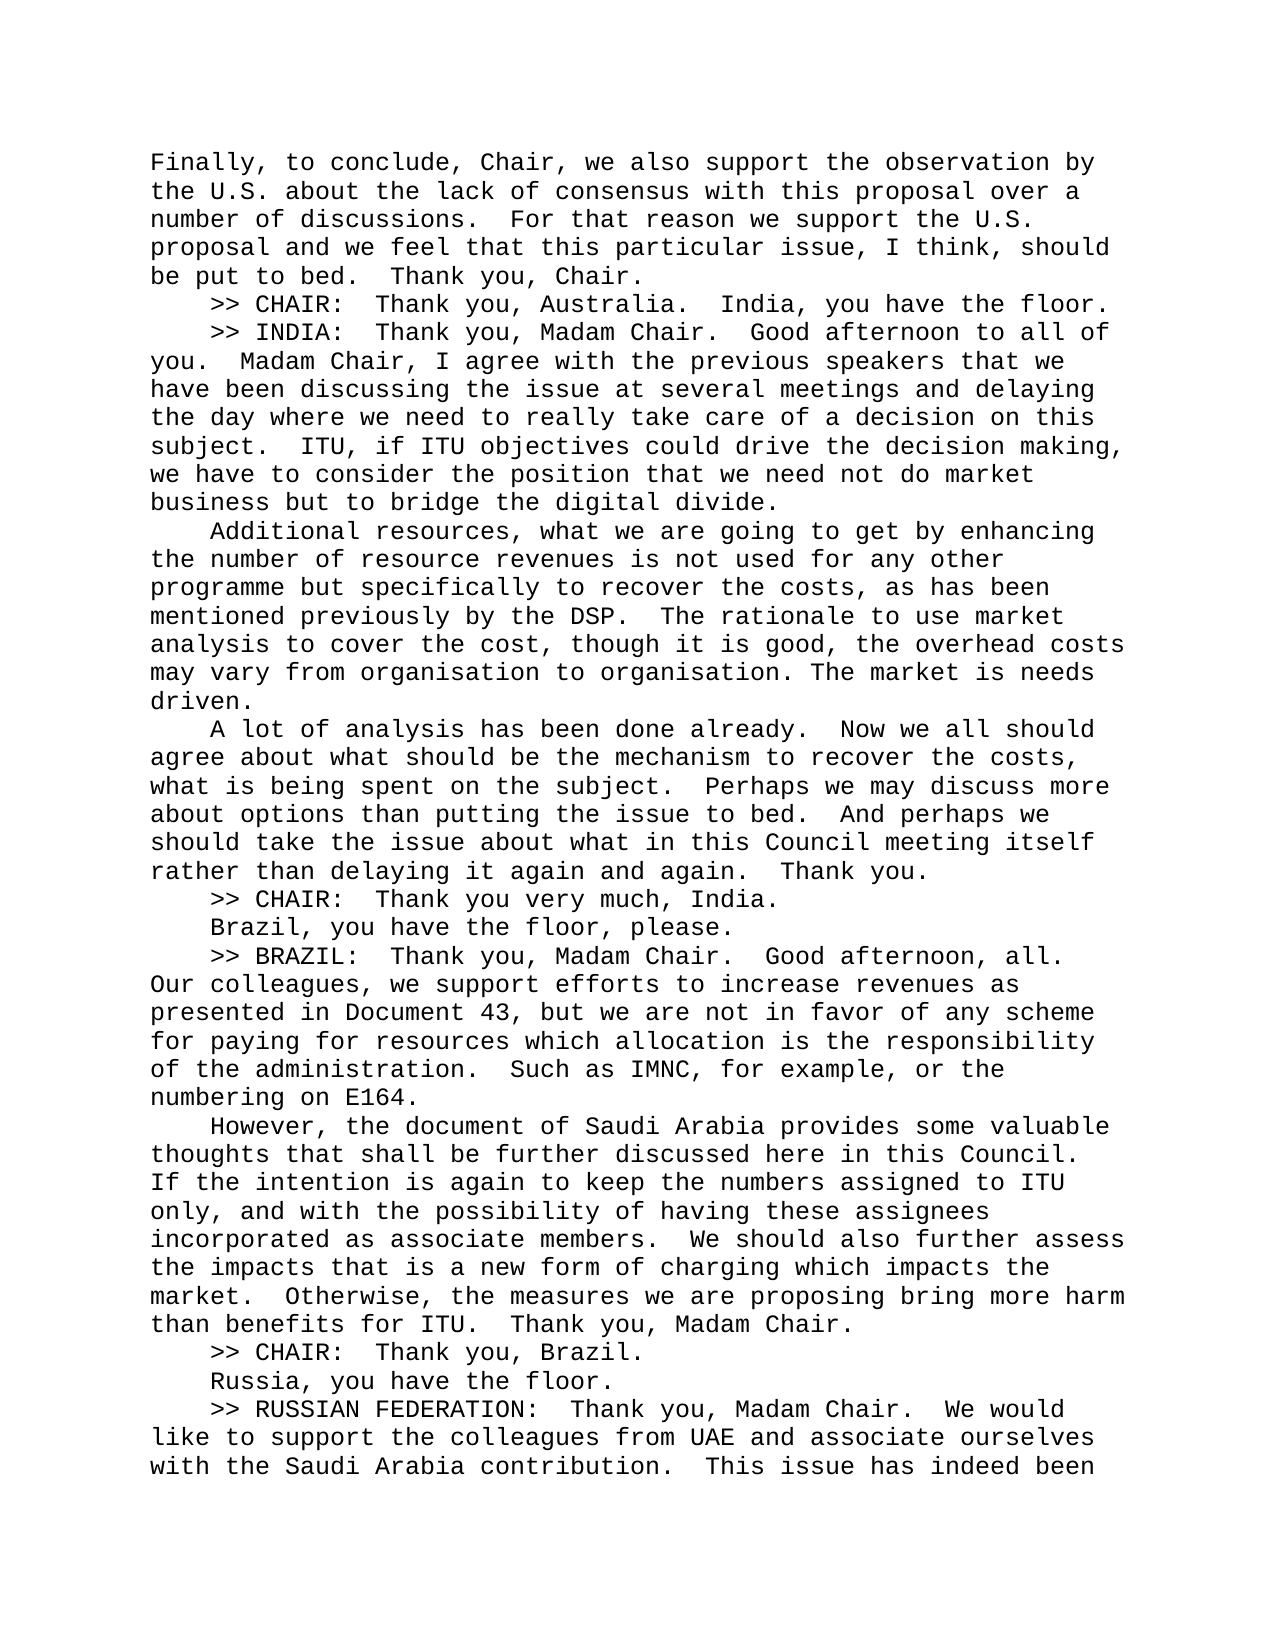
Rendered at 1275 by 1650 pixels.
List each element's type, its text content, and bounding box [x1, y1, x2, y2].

text A lot of analysis has been done already. Now we all should agree about what should be the mechanism to recover the costs, what is being spent on the subject. Perhaps we may discuss more about options than putting the issue to bed. And perhaps we should take the issue about what in this Council meeting itself rather than delaying it again and again. Thank you. [150, 717, 1125, 887]
text Brazil, you have the floor, please. [150, 915, 1125, 943]
text >> CHAIR: Thank you, Brazil. [150, 1340, 1125, 1368]
text Additional resources, what we are going to get by enhancing the number of resource revenues is not used for any other programme but specifically to recover the costs, as has been mentioned previously by the DSP. The rationale to use market analysis to cover the cost, though it is good, the overhead costs may vary from organisation to organisation. The market is needs driven. [150, 518, 1125, 717]
text >> CHAIR: Thank you very much, India. [150, 887, 1125, 915]
text >> CHAIR: Thank you, Australia. India, you have the floor. [150, 292, 1125, 320]
text >> INDIA: Thank you, Madam Chair. Good afternoon to all of you. Madam Chair, I agree with the previous speakers that we have been discussing the issue at several meetings and delaying the day where we need to really take care of a decision on this subject. ITU, if ITU objectives could drive the decision making, we have to consider the position that we need not do market business but to bridge the digital divide. [150, 320, 1125, 518]
text >> BRAZIL: Thank you, Madam Chair. Good afternoon, all. Our colleagues, we support efforts to increase revenues as presented in Document 43, but we are not in favor of any scheme for paying for resources which allocation is the responsibility of the administration. Such as IMNC, for example, or the numbering on E164. [150, 943, 1125, 1113]
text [150, 150, 1125, 292]
text Russia, you have the floor. [150, 1368, 1125, 1397]
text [150, 1397, 1125, 1482]
text However, the document of Saudi Arabia provides some valuable thoughts that shall be further discussed here in this Council. If the intention is again to keep the numbers assigned to ITU only, and with the possibility of having these assignees incorporated as associate members. We should also further assess the impacts that is a new form of charging which impacts the market. Otherwise, the measures we are proposing bring more harm than benefits for ITU. Thank you, Madam Chair. [150, 1113, 1125, 1340]
